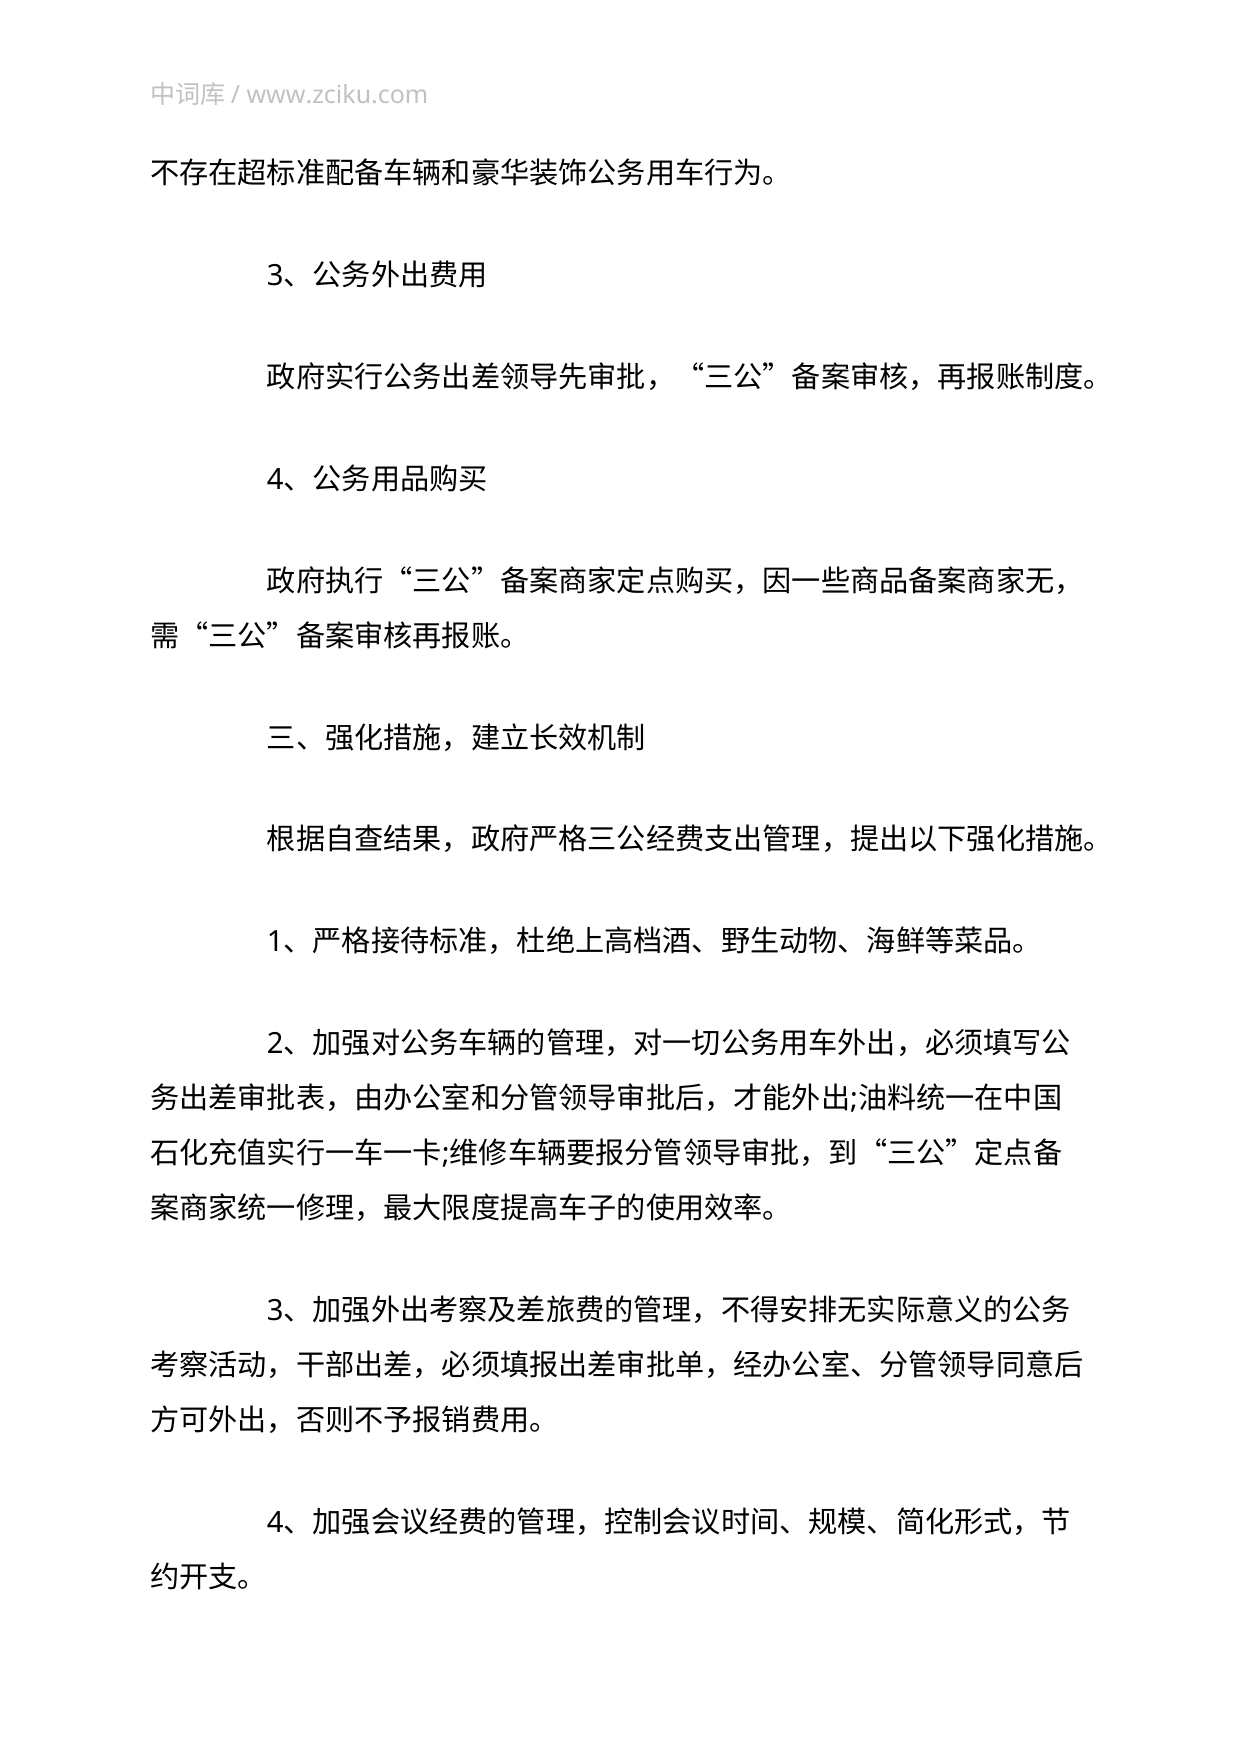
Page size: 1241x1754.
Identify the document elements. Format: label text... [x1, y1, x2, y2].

text 政府实行公务出差领导先审批，“三公”备案审核，再报账制度。 [150, 354, 1090, 396]
text 三、强化措施，建立长效机制 [150, 714, 1090, 756]
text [150, 150, 1090, 192]
text 政府执行“三公”备案商家定点购买，因一些商品备案商家无，需“三公”备案审核再报账。 [150, 557, 1090, 655]
text 4、加强会议经费的管理，控制会议时间、规模、简化形式，节约开支。 [150, 1498, 1090, 1595]
text 3、公务外出费用 [150, 252, 1090, 294]
text 根据自查结果，政府严格三公经费支出管理，提出以下强化措施。 [150, 816, 1090, 858]
text 3、加强外出考察及差旅费的管理，不得安排无实际意义的公务考察活动，干部出差，必须填报出差审批单，经办公室、分管领导同意后方可外出，否则不予报销费用。 [150, 1286, 1090, 1439]
text 4、公务用品购买 [150, 456, 1090, 498]
text 2、加强对公务车辆的管理，对一切公务用车外出，必须填写公务出差审批表，由办公室和分管领导审批后，才能外出;油料统一在中国石化充值实行一车一卡;维修车辆要报分管领导审批，到“三公”定点备案商家统一修理，最大限度提高车子的使用效率。 [150, 1020, 1090, 1227]
text 1、严格接待标准，杜绝上高档酒、野生动物、海鲜等菜品。 [150, 918, 1090, 960]
